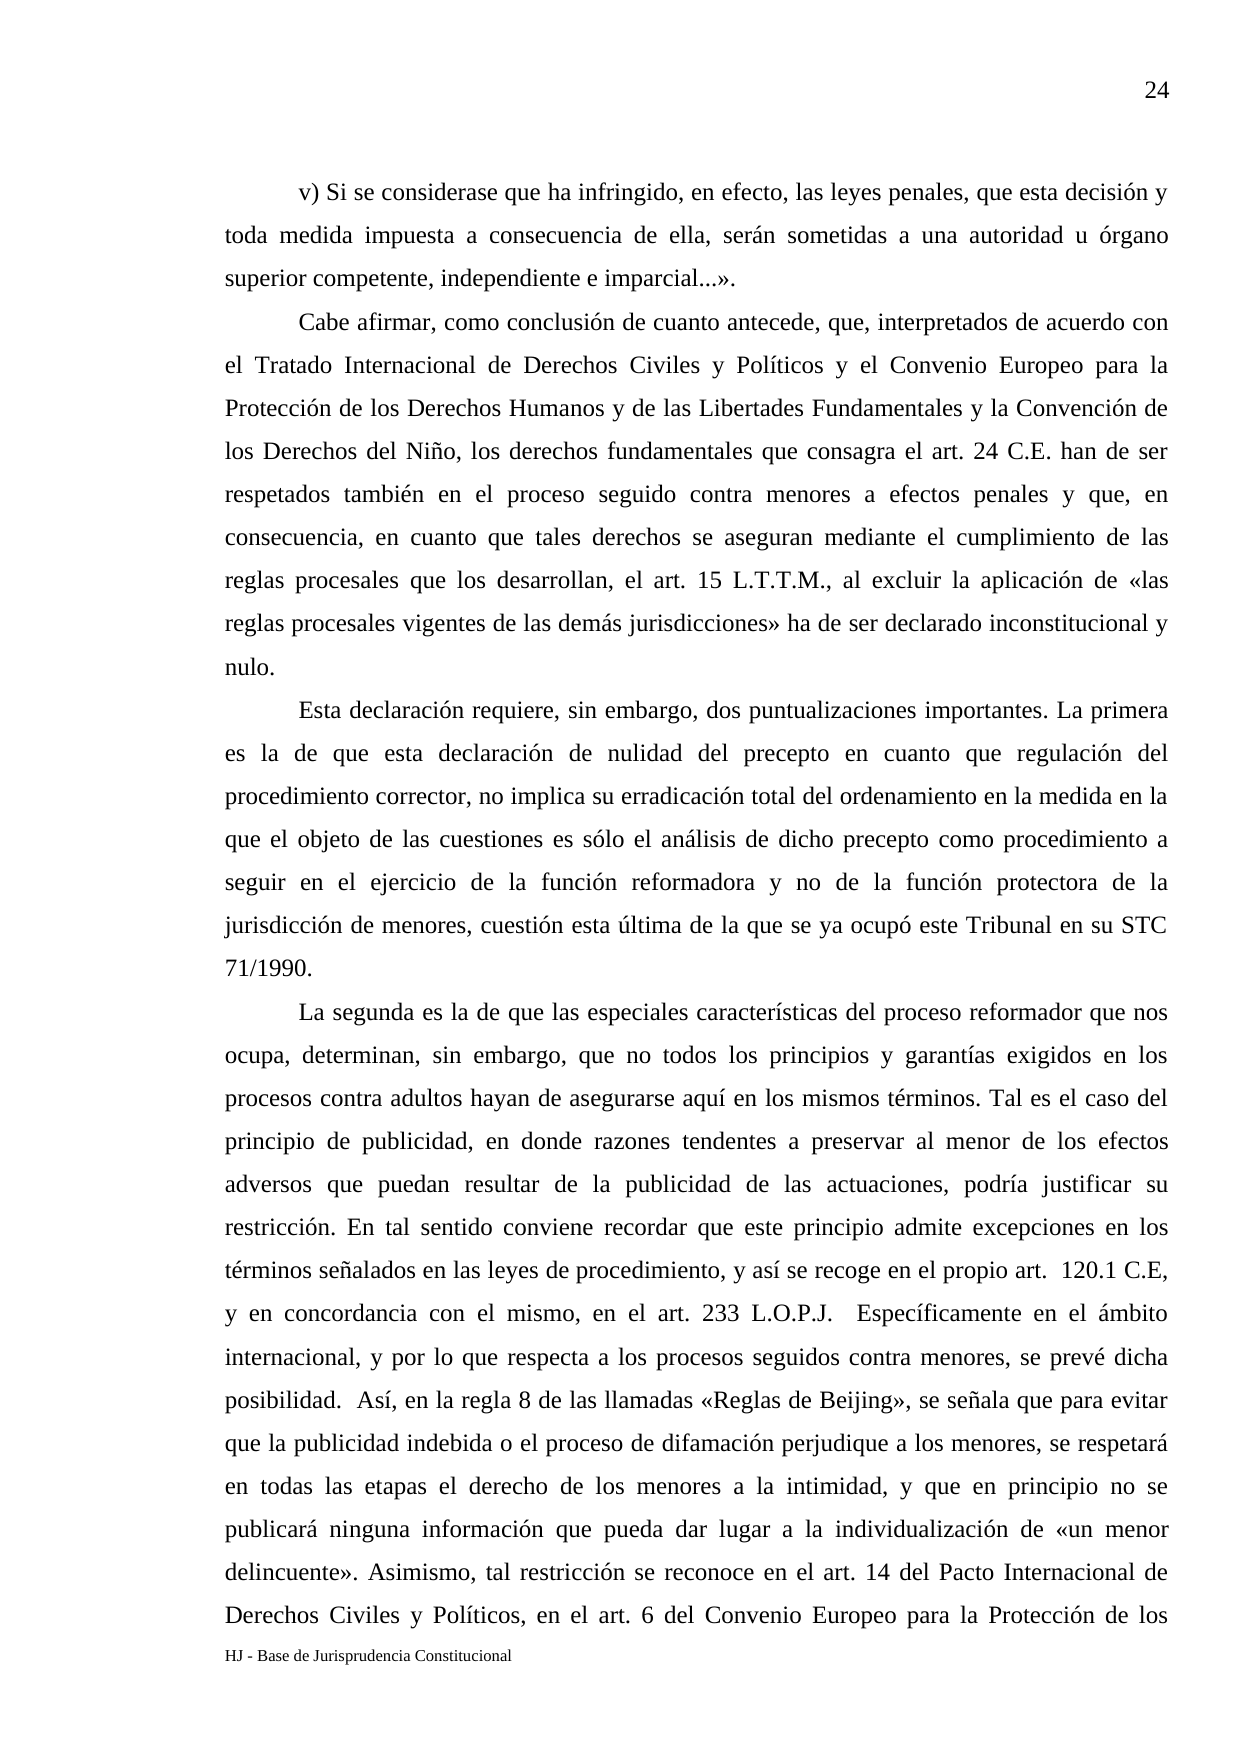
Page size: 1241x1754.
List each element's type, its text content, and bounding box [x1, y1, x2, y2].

text v) Si se considerase que ha infringido, en efecto, las leyes penales, que esta decisión y toda medida impuesta a consecuencia de ella, serán sometidas a una autoridad u órgano superior competente, independiente e imparcial...». [224, 177, 1169, 292]
text Esta declaración requiere, sin embargo, dos puntualizaciones importantes. La primera es la de que esta declaración de nulidad del precepto en cuanto que regulación del procedimiento corrector, no implica su erradicación total del ordenamiento en la medida en la que el objeto de las cuestiones es sólo el análisis de dicho precepto como procedimiento a seguir en el ejercicio de la función reformadora y no de la función protectora de la jurisdicción de menores, cuestión esta última de la que se ya ocupó este Tribunal en su STC 71/1990. [224, 695, 1169, 982]
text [224, 997, 1169, 1629]
text Cabe afirmar, como conclusión de cuanto antecede, que, interpretados de acuerdo con el Tratado Internacional de Derechos Civiles y Políticos y el Convenio Europeo para la Protección de los Derechos Humanos y de las Libertades Fundamentales y la Convención de los Derechos del Niño, los derechos fundamentales que consagra el art. 24 C.E. han de ser respetados también en el proceso seguido contra menores a efectos penales y que, en consecuencia, en cuanto que tales derechos se aseguran mediante el cumplimiento de las reglas procesales que los desarrollan, el art. 15 L.T.T.M., al excluir la aplicación de «las reglas procesales vigentes de las demás jurisdicciones» ha de ser declarado inconstitucional y nulo. [224, 307, 1169, 680]
